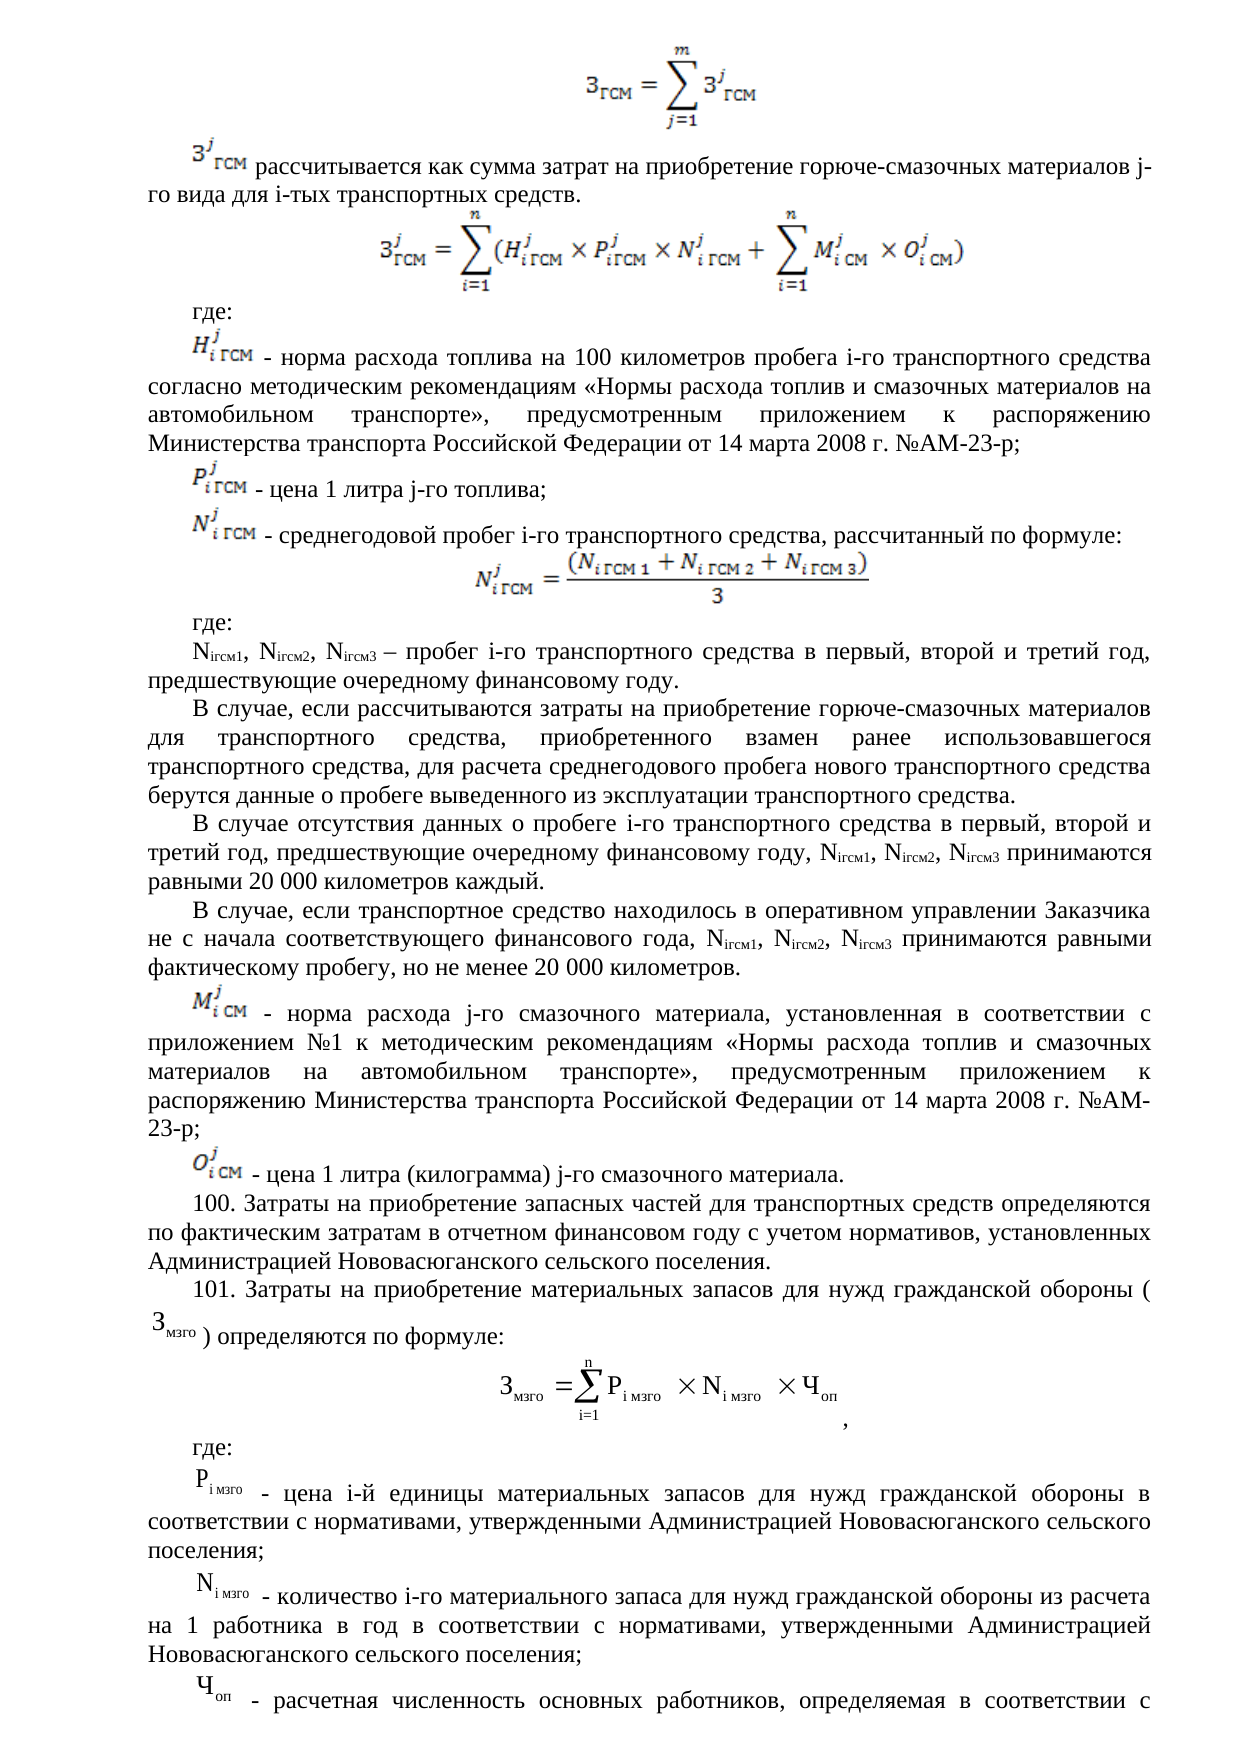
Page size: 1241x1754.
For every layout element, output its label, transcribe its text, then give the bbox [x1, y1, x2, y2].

picture [192, 503, 258, 544]
text где: [148, 607, 1152, 636]
picture [192, 980, 249, 1022]
text 100. Затраты на приобретение запасных частей для транспортных средств определяются по фактическим затратам в отчетном финансовом году с учетом нормативов, установленных Администрацией Нововасюганского сельского поселения. [148, 1188, 1152, 1274]
text - цена i-й единицы материальных запасов для нужд гражданской обороны в соответствии с нормативами, утвержденными Администрацией Нововасюганского сельского поселения; [148, 1460, 1152, 1564]
text - цена 1 литра j-го топлива; [148, 457, 1152, 503]
text В случае, если рассчитываются затраты на приобретение горюче-смазочных материалов для транспортного средства, приобретенного взамен ранее использовавшегося транспортного средства, для расчета среднегодового пробега нового транспортного средства берутся данные о пробеге выведенного из эксплуатации транспортного средства. [148, 693, 1152, 808]
text - норма расхода топлива на 100 километров пробега i-го транспортного средства согласно методическим рекомендациям «Нормы расхода топлив и смазочных материалов на автомобильном транспорте», предусмотренным приложением к распоряжению Министерства транспорта Российской Федерации от 14 марта 2008 г. №АМ-23-р; [148, 325, 1152, 457]
picture [192, 324, 255, 366]
text - норма расхода j-го смазочного материала, установленная в соответствии с приложением №1 к методическим рекомендациям «Нормы расхода топлив и смазочных материалов на автомобильном транспорте», предусмотренным приложением к распоряжению Министерства транспорта Российской Федерации от 14 марта 2008 г. №АМ-23-р; [148, 981, 1152, 1142]
text 101. Затраты на приобретение материальных запасов для нужд гражданской обороны () определяются по формуле: [148, 1274, 1152, 1349]
text - среднегодовой пробег i-го транспортного средства, рассчитанный по формуле: [148, 503, 1152, 549]
text где: [148, 296, 1152, 325]
picture [192, 1142, 246, 1183]
picture [192, 456, 249, 498]
text , [148, 1349, 1152, 1432]
text Niгсм1, Niгсм2, Niгсм3 – пробег i-го транспортного средства в первый, второй и третий год, предшествующие очередному финансовому году. [148, 636, 1152, 693]
text - количество i-го материального запаса для нужд гражданской обороны из расчета на 1 работника в год в соответствии с нормативами, утвержденными Администрацией Нововасюганского сельского поселения; [148, 1564, 1152, 1668]
picture [586, 44, 758, 134]
picture [475, 549, 869, 608]
text В случае отсутствия данных о пробеге i-го транспортного средства в первый, второй и третий год, предшествующие очередному финансовому году, Niгсм1, Niгсм2, Niгсм3 принимаются равными 20 000 километров каждый. [148, 808, 1152, 895]
text рассчитывается как сумма затрат на приобретение горюче-смазочных материалов j-го вида для i-тых транспортных средств. [148, 133, 1152, 208]
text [148, 1668, 1152, 1714]
text где: [148, 1432, 1152, 1460]
picture [192, 133, 249, 174]
text В случае, если транспортное средство находилось в оперативном управлении Заказчика не с начала соответствующего финансового года, Niгсм1, Niгсм2, Niгсм3 принимаются равными фактическому пробегу, но не менее 20 000 километров. [148, 895, 1152, 981]
picture [380, 208, 964, 296]
text - цена 1 литра (килограмма) j-го смазочного материала. [148, 1142, 1152, 1188]
